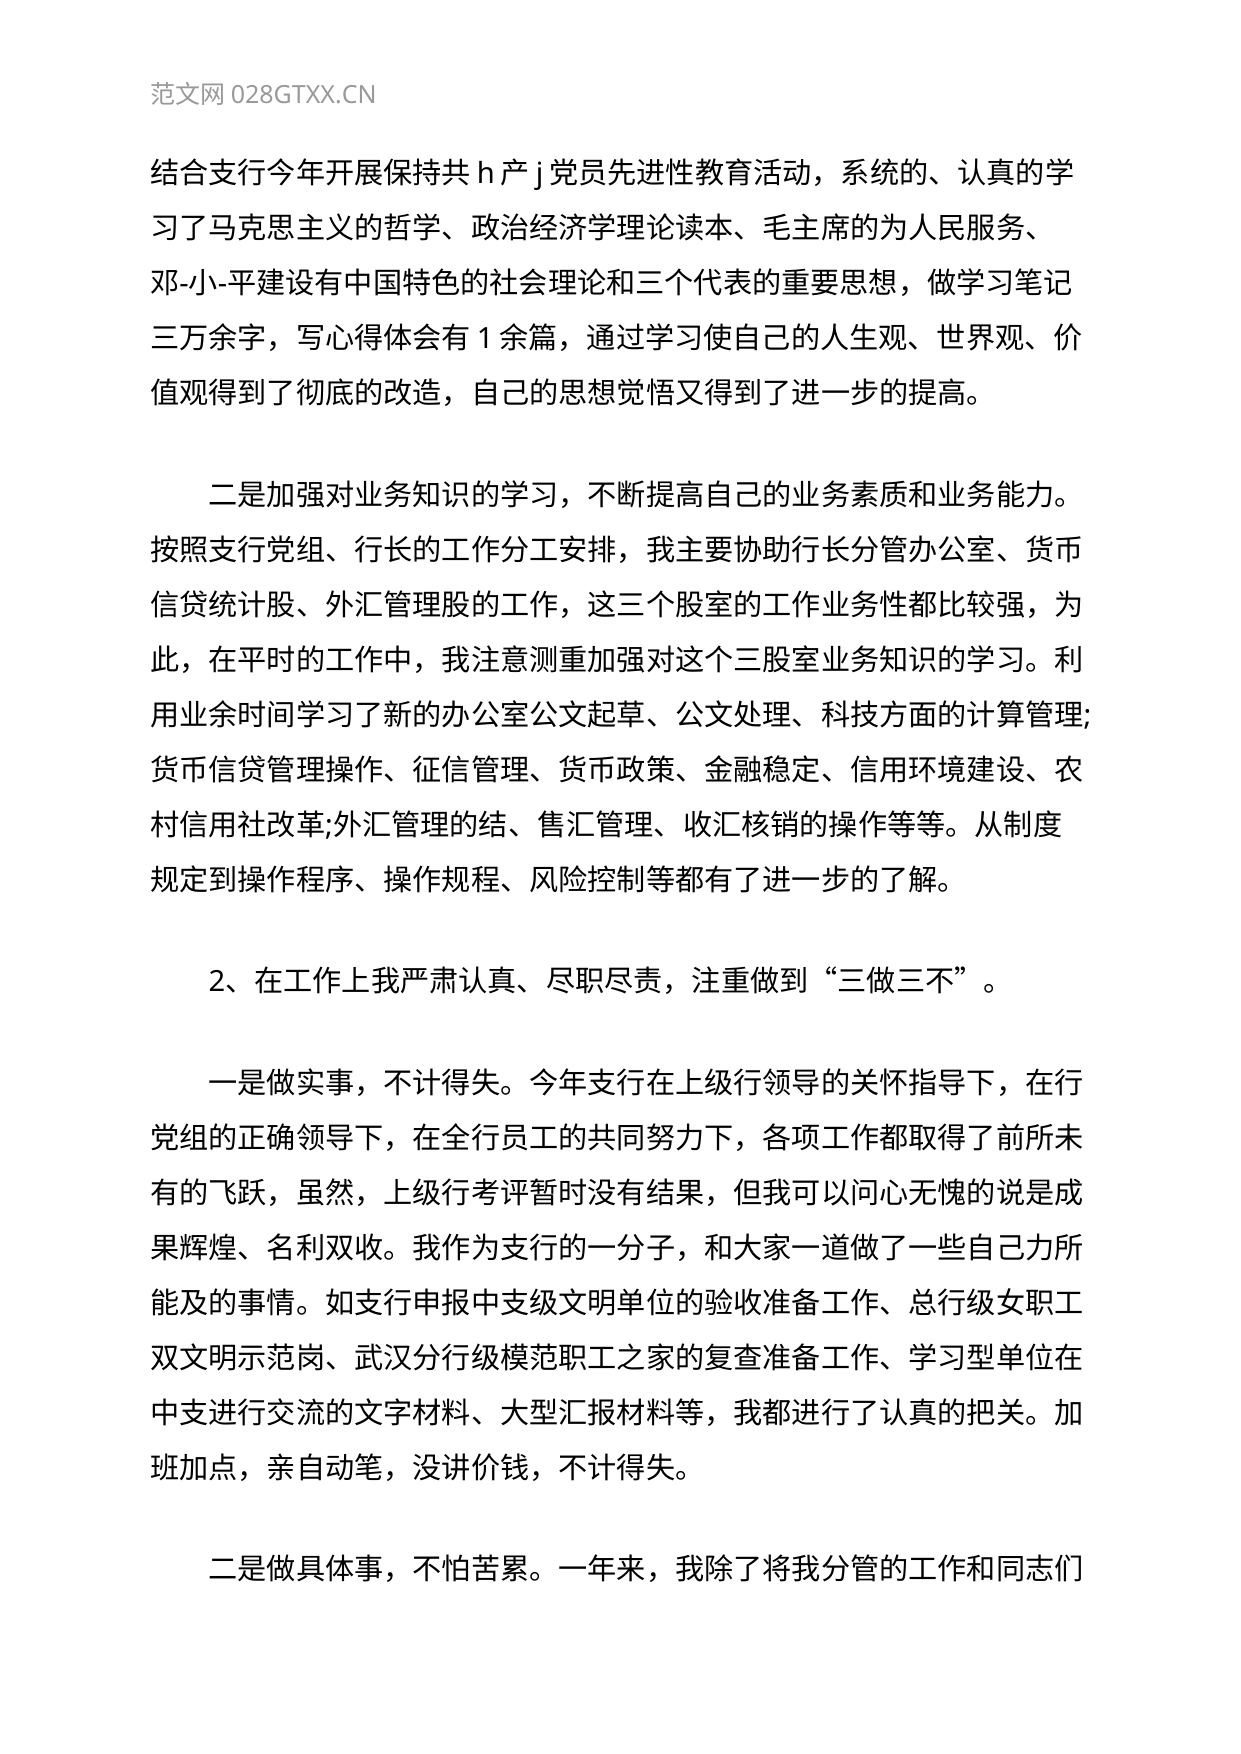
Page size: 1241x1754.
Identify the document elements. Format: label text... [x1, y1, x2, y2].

text 二是加强对业务知识的学习，不断提高自己的业务素质和业务能力。按照支行党组、行长的工作分工安排，我主要协助行长分管办公室、货币信贷统计股、外汇管理股的工作，这三个股室的工作业务性都比较强，为此，在平时的工作中，我注意测重加强对这个三股室业务知识的学习。利用业余时间学习了新的办公室公文起草、公文处理、科技方面的计算管理;货币信贷管理操作、征信管理、货币政策、金融稳定、信用环境建设、农村信用社改革;外汇管理的结、售汇管理、收汇核销的操作等等。从制度规定到操作程序、操作规程、风险控制等都有了进一步的了解。 [150, 472, 1090, 898]
text 一是做实事，不计得失。今年支行在上级行领导的关怀指导下，在行党组的正确领导下，在全行员工的共同努力下，各项工作都取得了前所未有的飞跃，虽然，上级行考评暂时没有结果，但我可以问心无愧的说是成果辉煌、名利双收。我作为支行的一分子，和大家一道做了一些自己力所能及的事情。如支行申报中支级文明单位的验收准备工作、总行级女职工双文明示范岗、武汉分行级模范职工之家的复查准备工作、学习型单位在中支进行交流的文字材料、大型汇报材料等，我都进行了认真的把关。加班加点，亲自动笔，没讲价钱，不计得失。 [150, 1060, 1090, 1486]
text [150, 1546, 1090, 1588]
text 2、在工作上我严肃认真、尽职尽责，注重做到“三做三不”。 [150, 958, 1090, 1000]
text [150, 150, 1090, 412]
